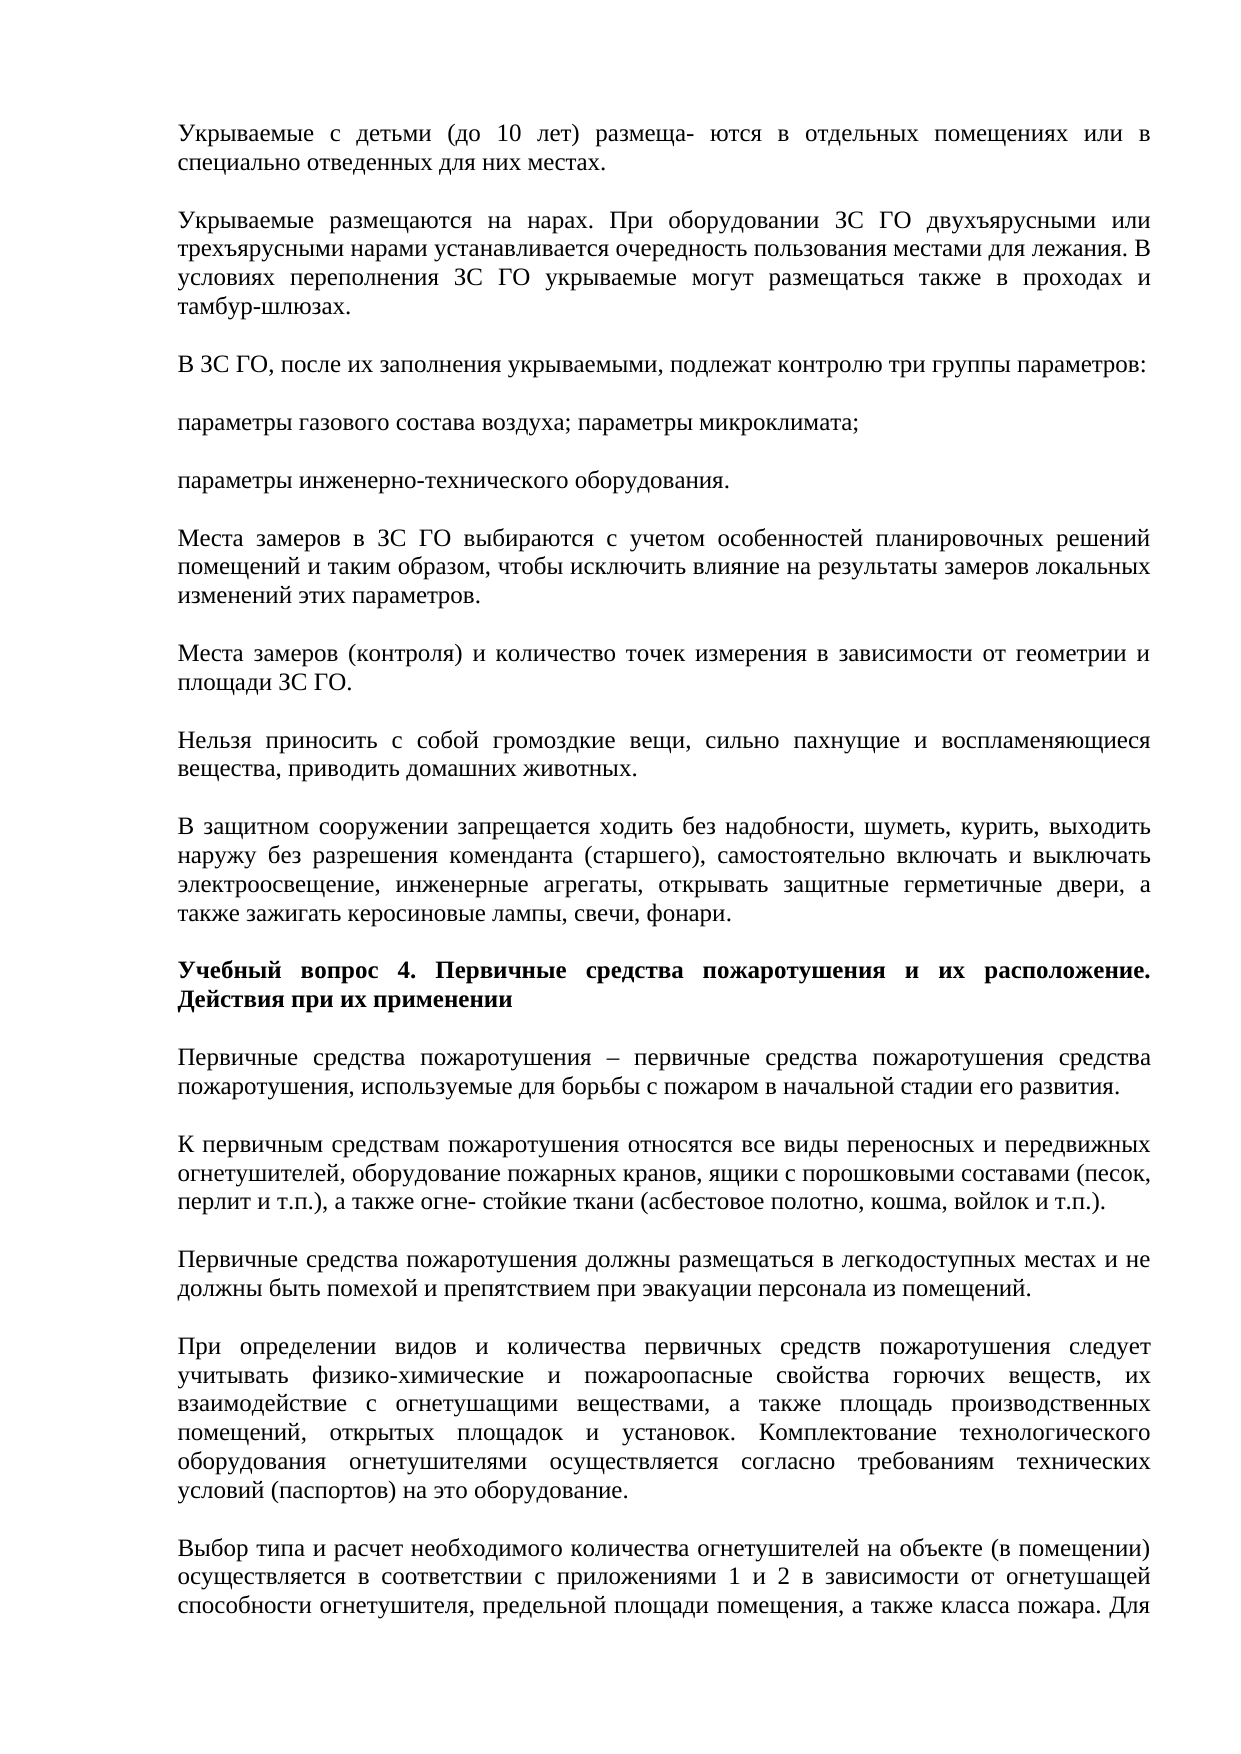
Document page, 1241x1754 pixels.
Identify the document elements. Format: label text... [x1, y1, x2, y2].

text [177, 118, 1152, 176]
text Укрываемые размещаются на нарах. При оборудовании ЗС ГО двухъярусными или трехъярусными нарами устанавливается очередность пользования местами для лежания. В условиях переполнения ЗС ГО укрываемые могут размещаться также в проходах и тамбур-шлюзах. [177, 205, 1152, 320]
text Места замеров (контроля) и количество точек измерения в зависимости от геометрии и площади ЗС ГО. [177, 638, 1152, 696]
text параметры газового состава воздуха; параметры микроклимата; [177, 407, 1152, 436]
text При определении видов и количества первичных средств пожаротушения следует учитывать физико-химические и пожароопасные свойства горючих веществ, их взаимодействие с огнетушащими веществами, а также площадь производственных помещений, открытых площадок и установок. Комплектование технологического оборудования огнетушителями осуществляется согласно требованиям технических условий (паспортов) на это оборудование. [177, 1331, 1152, 1503]
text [177, 1533, 1152, 1619]
text Учебный вопрос 4. Первичные средства пожаротушения и их расположение. Действия при их применении [177, 956, 1152, 1013]
text Первичные средства пожаротушения должны размещаться в легкодоступных местах и не должны быть помехой и препятствием при эвакуации персонала из помещений. [177, 1244, 1152, 1302]
text параметры инженерно-технического оборудования. [177, 465, 1152, 493]
text Нельзя приносить с собой громоздкие вещи, сильно пахнущие и воспламеняющиеся вещества, приводить домашних животных. [177, 725, 1152, 782]
text В ЗС ГО, после их заполнения укрываемыми, подлежат контролю три группы параметров: [177, 349, 1152, 378]
text К первичным средствам пожаротушения относятся все виды переносных и передвижных огнетушителей, оборудование пожарных кранов, ящики с порошковыми составами (песок, перлит и т.п.), а также огне- стойкие ткани (асбестовое полотно, кошма, войлок и т.п.). [177, 1129, 1152, 1215]
text Места замеров в ЗС ГО выбираются с учетом особенностей планировочных решений помещений и таким образом, чтобы исключить влияние на результаты замеров локальных изменений этих параметров. [177, 523, 1152, 609]
text В защитном сооружении запрещается ходить без надобности, шуметь, курить, выходить наружу без разрешения коменданта (старшего), самостоятельно включать и выключать электроосвещение, инженерные агрегаты, открывать защитные герметичные двери, а также зажигать керосиновые лампы, свечи, фонари. [177, 811, 1152, 926]
text Первичные средства пожаротушения – первичные средства пожаротушения средства пожаротушения, используемые для борьбы с пожаром в начальной стадии его развития. [177, 1042, 1152, 1100]
